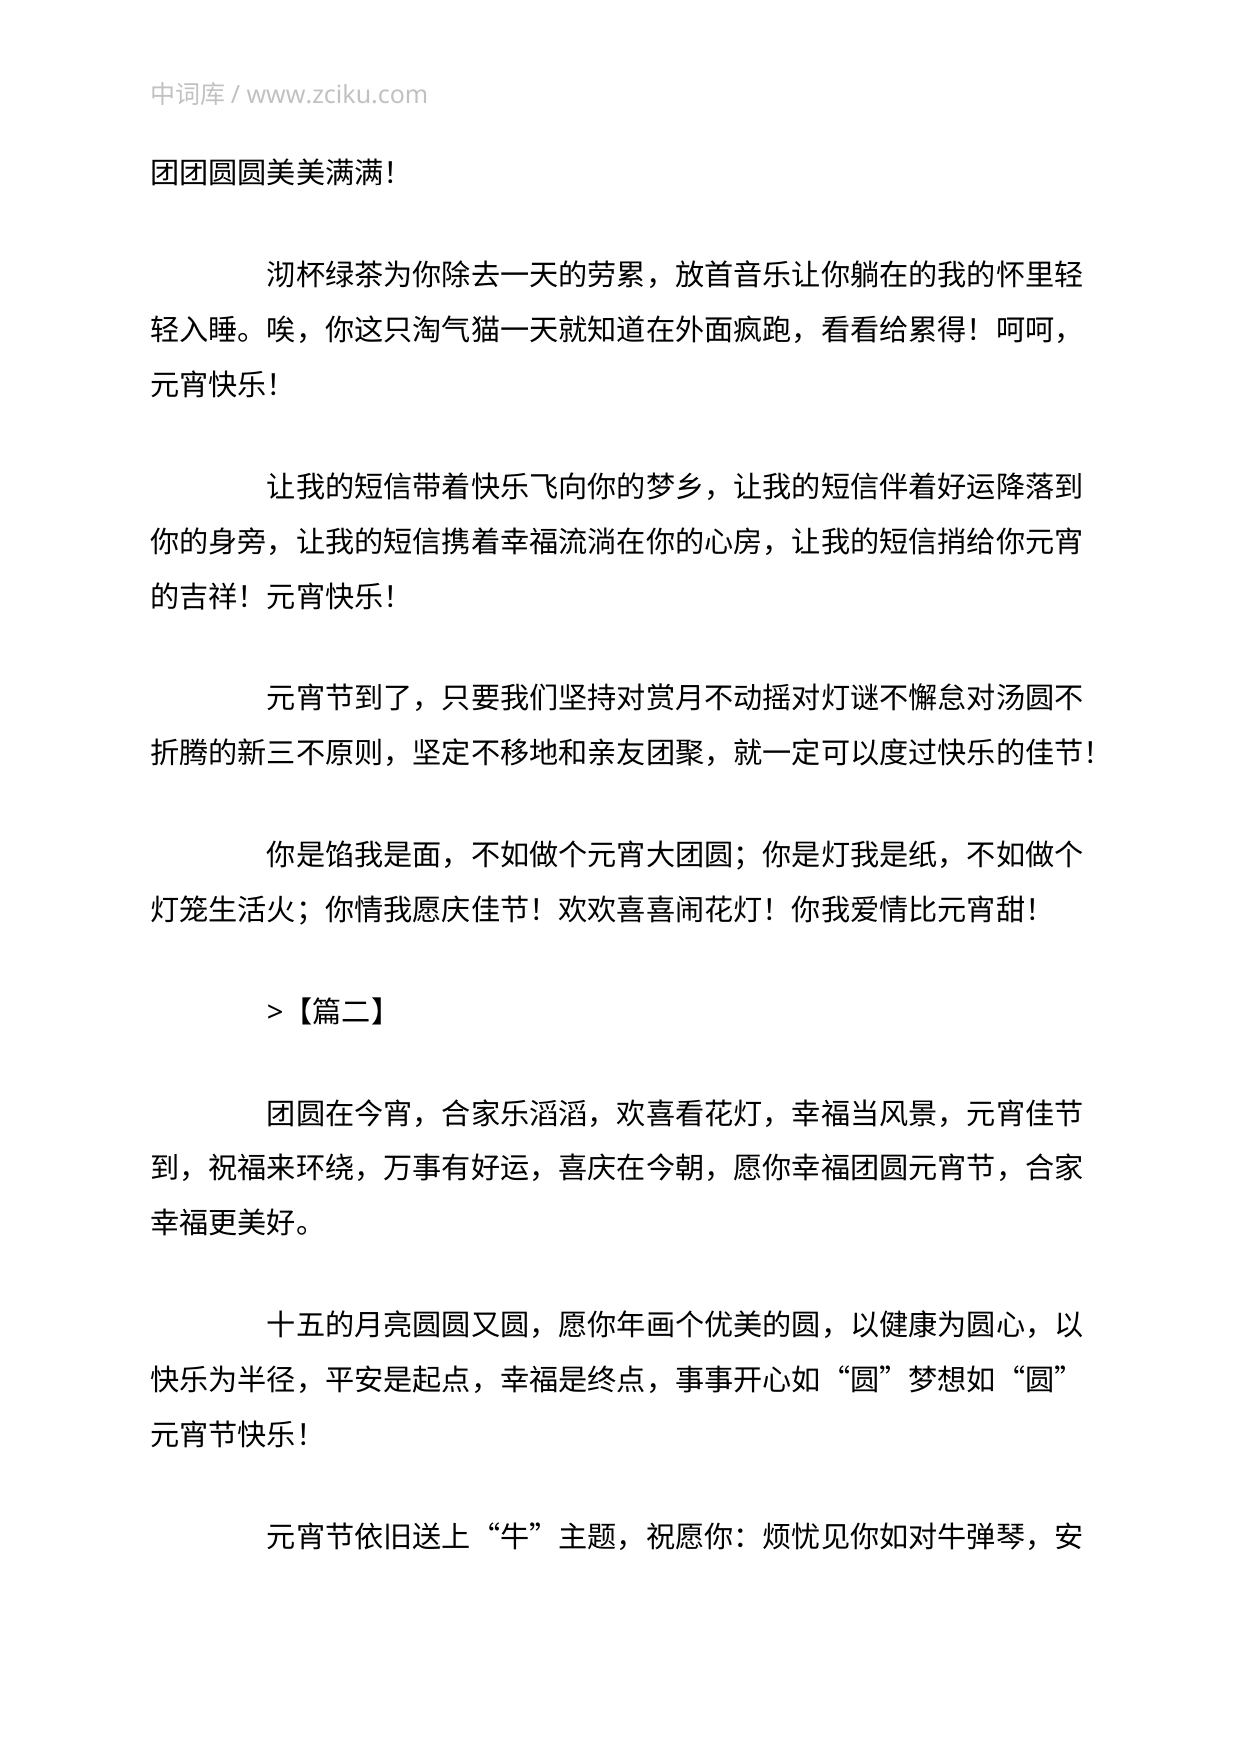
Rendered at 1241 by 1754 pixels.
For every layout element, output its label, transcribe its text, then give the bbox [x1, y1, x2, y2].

text >【篇二】 [150, 988, 1090, 1031]
text 你是馅我是面，不如做个元宵大团圆；你是灯我是纸，不如做个灯笼生活火；你情我愿庆佳节！欢欢喜喜闹花灯！你我爱情比元宵甜！ [150, 832, 1090, 929]
text 元宵节到了，只要我们坚持对赏月不动摇对灯谜不懈怠对汤圆不折腾的新三不原则，坚定不移地和亲友团聚，就一定可以度过快乐的佳节！ [150, 675, 1090, 772]
text 沏杯绿茶为你除去一天的劳累，放首音乐让你躺在的我的怀里轻轻入睡。唉，你这只淘气猫一天就知道在外面疯跑，看看给累得！呵呵，元宵快乐！ [150, 252, 1090, 404]
text 团圆在今宵，合家乐滔滔，欢喜看花灯，幸福当风景，元宵佳节到，祝福来环绕，万事有好运，喜庆在今朝，愿你幸福团圆元宵节，合家幸福更美好。 [150, 1090, 1090, 1242]
text 让我的短信带着快乐飞向你的梦乡，让我的短信伴着好运降落到你的身旁，让我的短信携着幸福流淌在你的心房，让我的短信捎给你元宵的吉祥！元宵快乐！ [150, 463, 1090, 615]
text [150, 150, 1090, 192]
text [150, 1513, 1090, 1556]
text 十五的月亮圆圆又圆，愿你年画个优美的圆，以健康为圆心，以快乐为半径，平安是起点，幸福是终点，事事开心如“圆”梦想如“圆”元宵节快乐！ [150, 1302, 1090, 1454]
